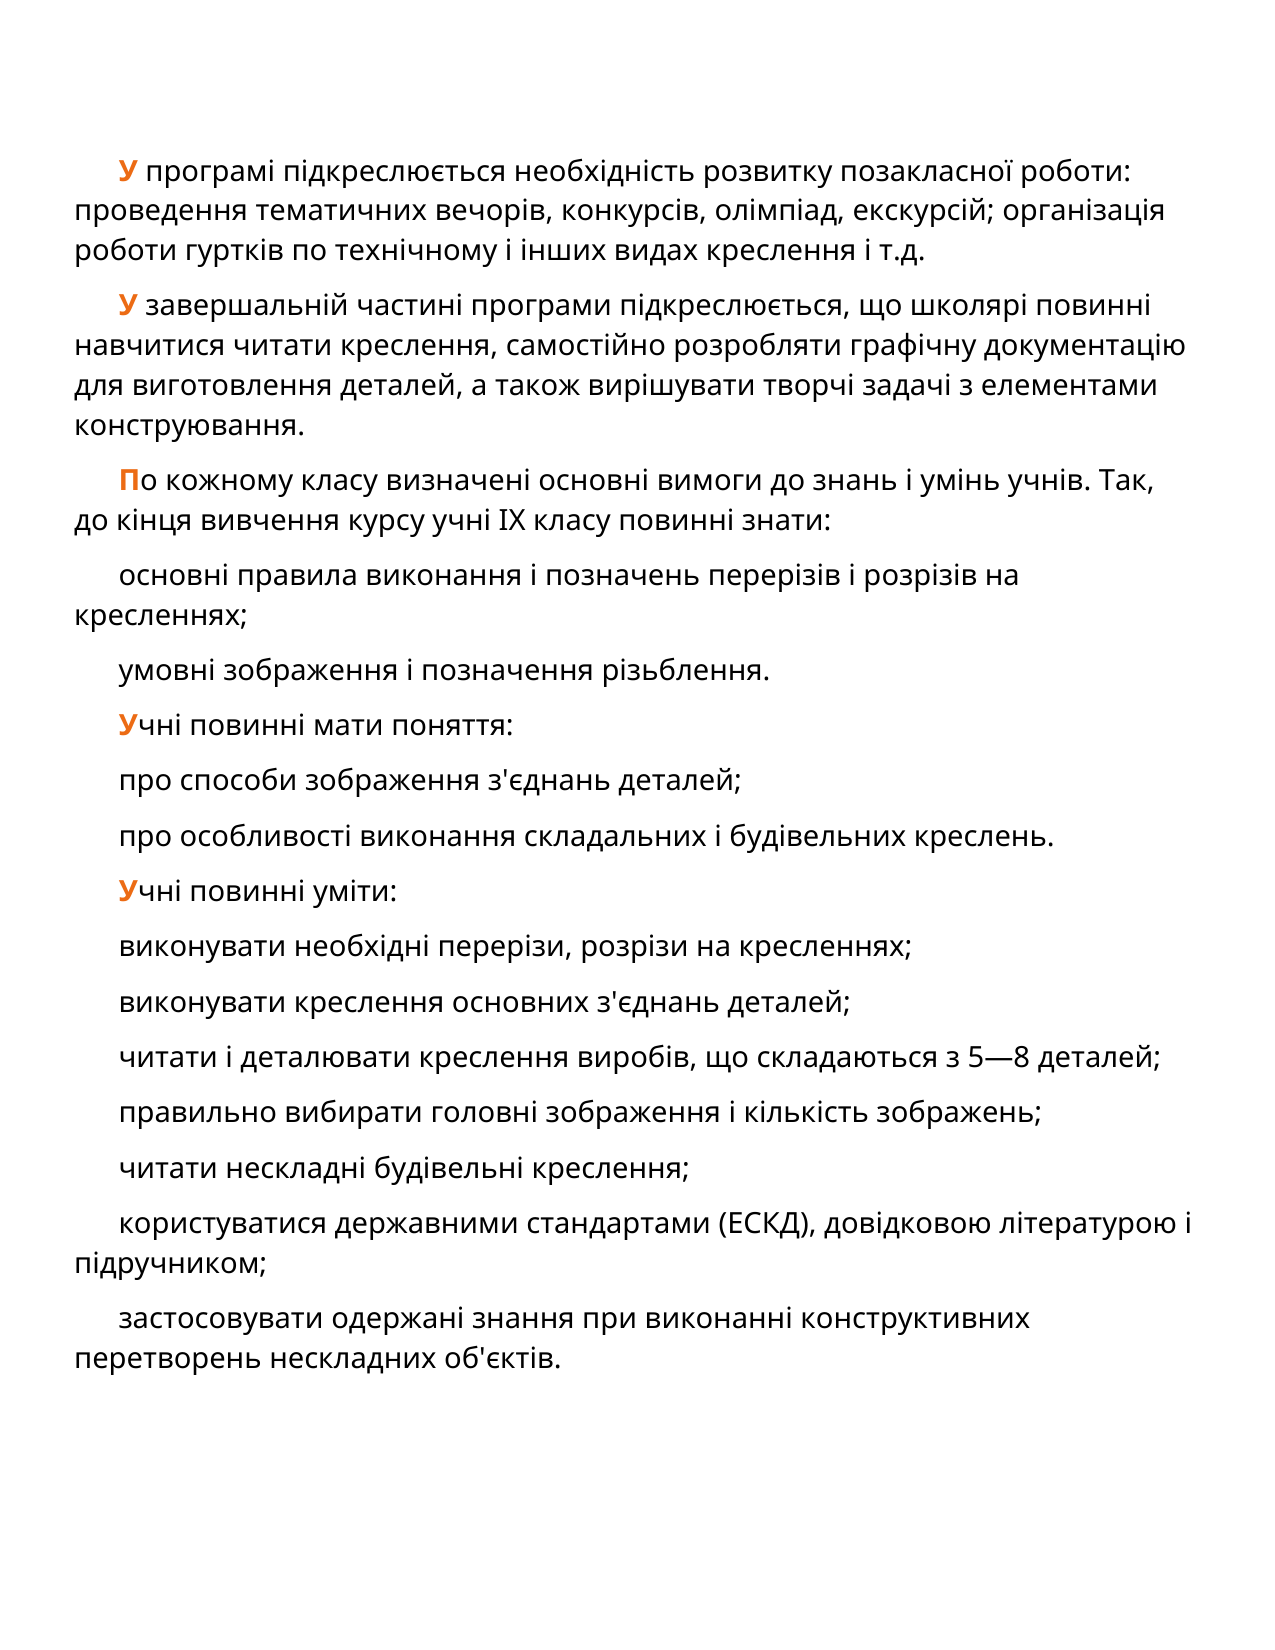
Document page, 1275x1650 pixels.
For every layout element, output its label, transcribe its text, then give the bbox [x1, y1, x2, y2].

text користуватися державними стандартами (ЕСКД), довідковою літературою і підручником; [74, 1202, 1195, 1282]
text про особливості виконання складальних і будівельних креслень. [74, 815, 1195, 855]
text умовні зображення і позначення різьблення. [74, 649, 1195, 689]
text читати нескладні будівельні креслення; [74, 1147, 1195, 1187]
text читати і деталювати креслення виробів, що складаються з 5—8 деталей; [74, 1036, 1195, 1076]
text застосовувати одержані знання при виконанні конструктивних перетворень нескладних об'єктів. [74, 1297, 1195, 1377]
text виконувати необхідні перерізи, розрізи на кресленнях; [74, 926, 1195, 965]
text У програмі підкреслюється необхідність розвитку позакласної роботи: проведення тематичних вечорів, конкурсів, олімпіад, екскурсій; організація роботи гуртків по технічному і інших видах креслення і т.д. [74, 150, 1195, 269]
text Учні повинні мати поняття: [74, 704, 1195, 744]
text правильно вибирати головні зображення і кількість зображень; [74, 1092, 1195, 1131]
text виконувати креслення основних з'єднань деталей; [74, 981, 1195, 1021]
text У завершальній частині програми підкреслюється, що школярі повинні навчитися читати креслення, самостійно розробляти графічну документацію для виготовлення деталей, а також вирішувати творчі задачі з елементами конструювання. [74, 285, 1195, 443]
text основні правила виконання і позначень перерізів і розрізів на кресленнях; [74, 554, 1195, 633]
text По кожному класу визначені основні вимоги до знань і умінь учнів. Так, до кінця вивчення курсу учні IX класу повинні знати: [74, 459, 1195, 538]
text про способи зображення з'єднань деталей; [74, 760, 1195, 799]
text Учні повинні уміти: [74, 870, 1195, 910]
